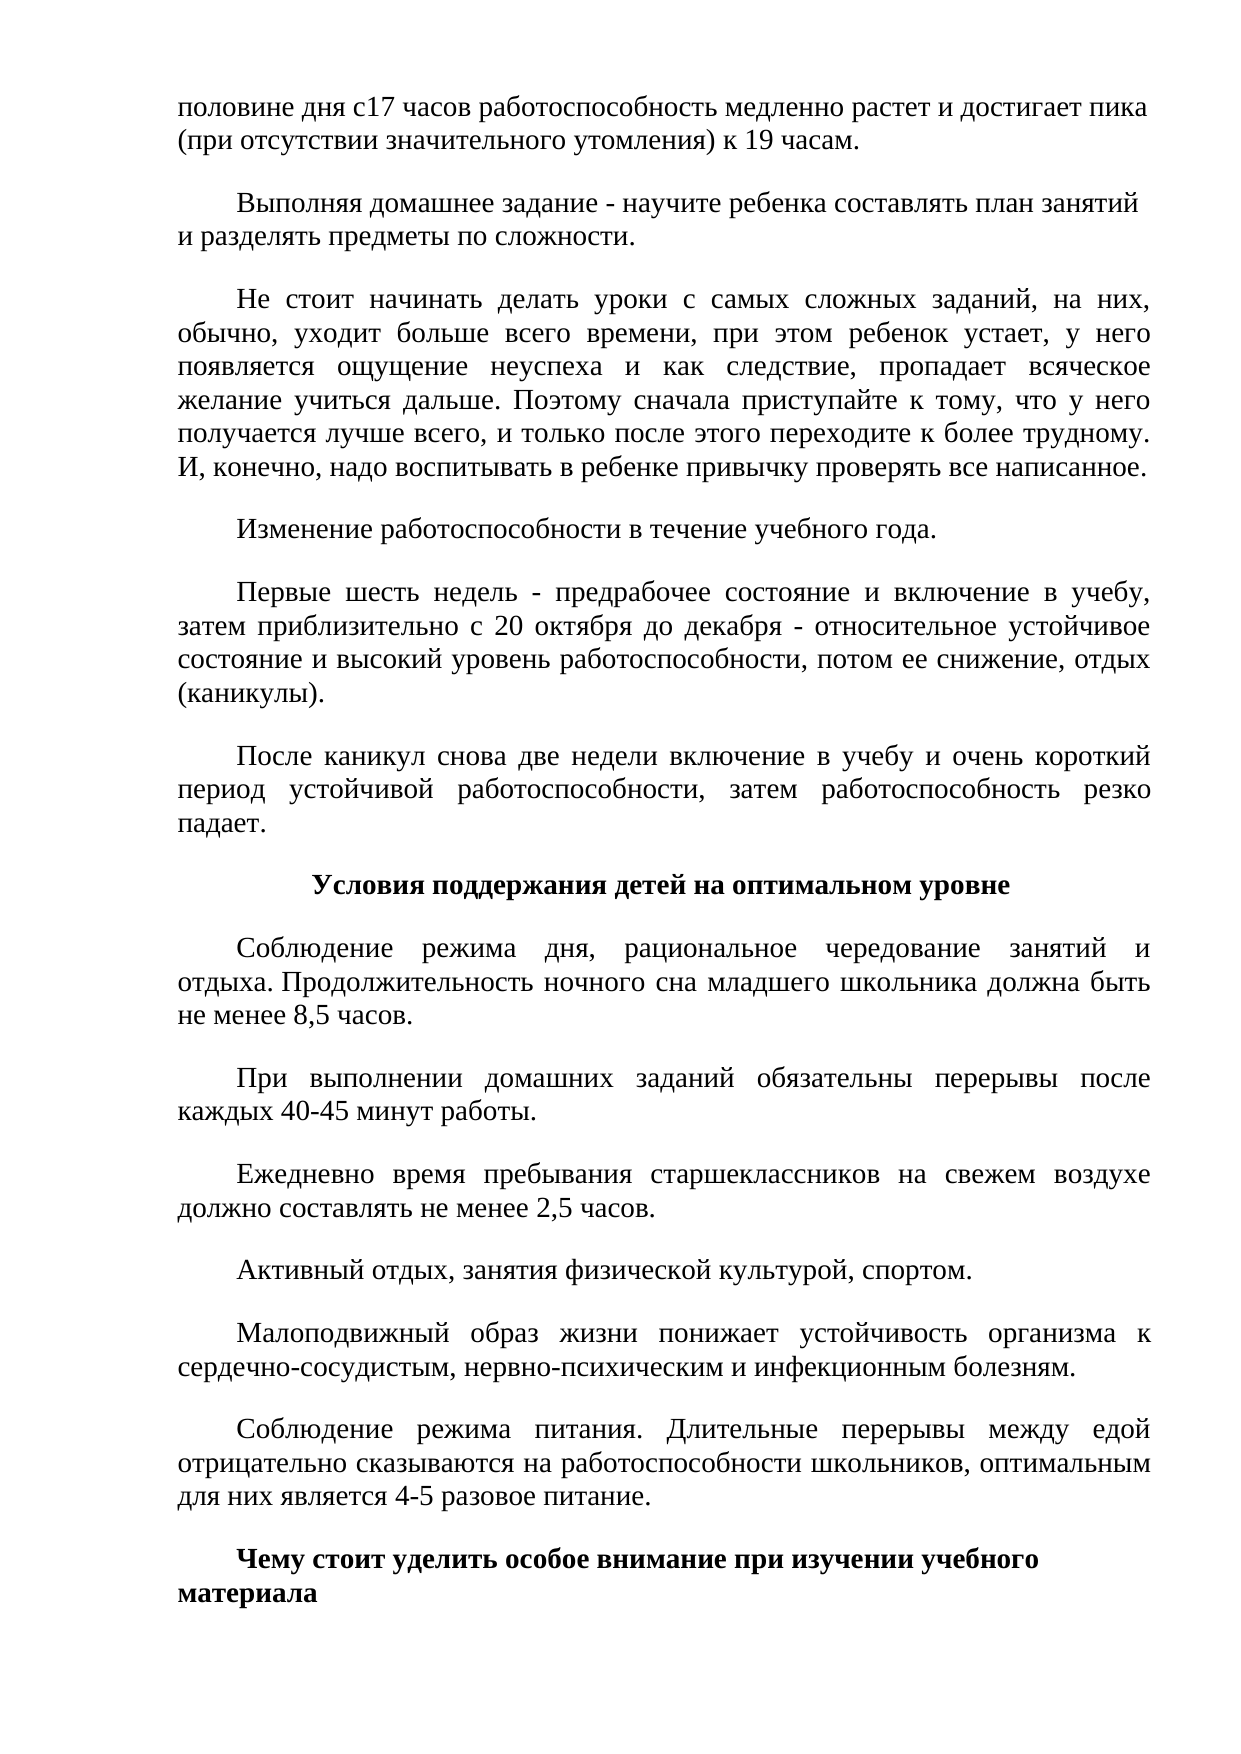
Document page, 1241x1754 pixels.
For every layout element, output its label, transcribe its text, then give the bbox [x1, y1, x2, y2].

text Активный отдых, занятия физической культурой, спортом. [177, 1252, 1152, 1286]
text Условия поддержания детей на оптимальном уровне [252, 867, 1152, 901]
text Не стоит начинать делать уроки с самых сложных заданий, на них, обычно, уходит больше всего времени, при этом ребенок устает, у него появляется ощущение неуспеха и как следствие, пропадает всяческое желание учиться дальше. Поэтому сначала приступайте к тому, что у него получается лучше всего, и только после этого переходите к более трудному. И, конечно, надо воспитывать в ребенке привычку проверять все написанное. [177, 281, 1152, 482]
text Изменение работоспособности в течение учебного года. [177, 512, 1152, 545]
text Выполняя домашнее задание - научите ребенка составлять план занятий и разделять предметы по сложности. [177, 185, 1152, 252]
text При выполнении домашних заданий обязательны перерывы после каждых 40-45 минут работы. [177, 1060, 1152, 1127]
text Первые шесть недель - предрабочее состояние и включение в учебу, затем приблизительно с 20 октября до декабря - относительное устойчивое состояние и высокий уровень работоспособности, потом ее снижение, отдых (каникулы). [177, 574, 1152, 708]
text Соблюдение режима питания. Длительные перерывы между едой отрицательно сказываются на работоспособности школьников, оптимальным для них является 4-5 разовое питание. [177, 1411, 1152, 1512]
text Чему стоит уделить особое внимание при изучении учебного материала [177, 1541, 1152, 1608]
text Малоподвижный образ жизни понижает устойчивость организма к сердечно-сосудистым, нервно-психическим и инфекционным болезням. [177, 1315, 1152, 1382]
text После каникул снова две недели включение в учебу и очень короткий период устойчивой работоспособности, затем работоспособность резко падает. [177, 738, 1152, 838]
text Ежедневно время пребывания старшеклассников на свежем воздухе должно составлять не менее 2,5 часов. [177, 1156, 1152, 1223]
text Соблюдение режима дня, рациональное чередование занятий и отдыха. Продолжительность ночного сна младшего школьника должна быть не менее 8,5 часов. [177, 930, 1152, 1031]
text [177, 89, 1152, 156]
